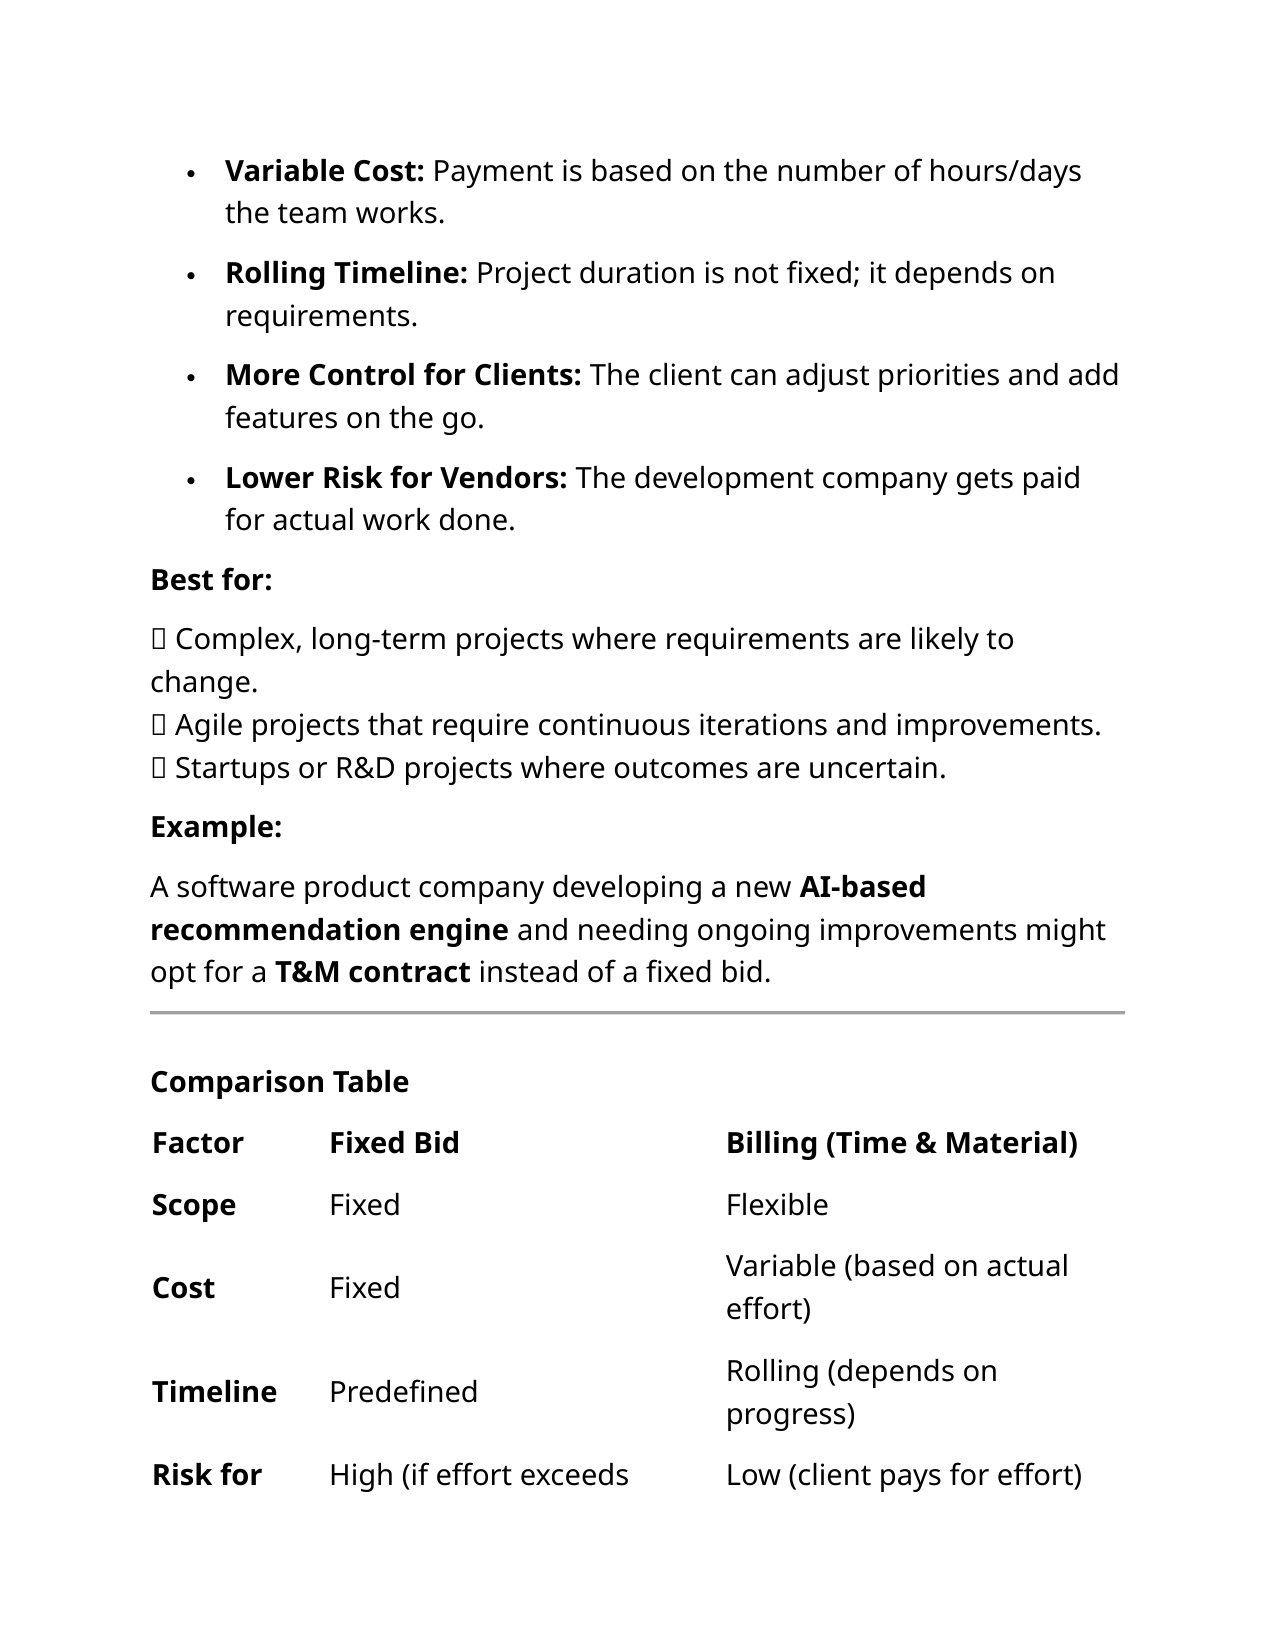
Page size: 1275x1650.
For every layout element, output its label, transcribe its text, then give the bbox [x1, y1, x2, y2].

list More Control for Clients: The client can adjust priorities and add features on the go. [187, 354, 1125, 437]
table_cell Fixed [327, 1244, 724, 1348]
table_header Billing (Time & Material) [724, 1121, 1125, 1183]
text Example: [150, 807, 1125, 846]
table_cell Cost [150, 1244, 327, 1348]
table_header Fixed Bid [327, 1121, 724, 1183]
table_header Factor [150, 1121, 327, 1183]
table_cell Predefined [327, 1349, 724, 1453]
table_cell Risk for Vendor [150, 1453, 327, 1496]
table_cell Fixed [327, 1183, 724, 1244]
table_cell Timeline [150, 1349, 327, 1453]
text Best for: [150, 559, 1125, 599]
table_cell Flexible [724, 1183, 1125, 1244]
list Rolling Timeline: Project duration is not fixed; it depends on requirements. [187, 252, 1125, 335]
list Lower Risk for Vendors: The development company gets paid for actual work done. [187, 457, 1125, 539]
text ✅ Complex, long-term projects where requirements are likely to change. ✅ Agile projects that require continuous iterations and improvements. ✅ Startups or R&D projects where outcomes are uncertain. [150, 619, 1125, 787]
table_cell Scope [150, 1183, 327, 1244]
table_cell Low (client pays for effort) [724, 1453, 1125, 1496]
text Comparison Table [150, 1062, 1125, 1101]
text A software product company developing a new AI-based recommendation engine and needing ongoing improvements might opt for a T&M contract instead of a fixed bid. [150, 866, 1125, 991]
table_cell Rolling (depends on progress) [724, 1349, 1125, 1453]
table_cell High (if effort exceeds estimate) [327, 1453, 724, 1496]
table_cell Variable (based on actual effort) [724, 1244, 1125, 1348]
list Variable Cost: Payment is based on the number of hours/days the team works. [187, 150, 1125, 232]
